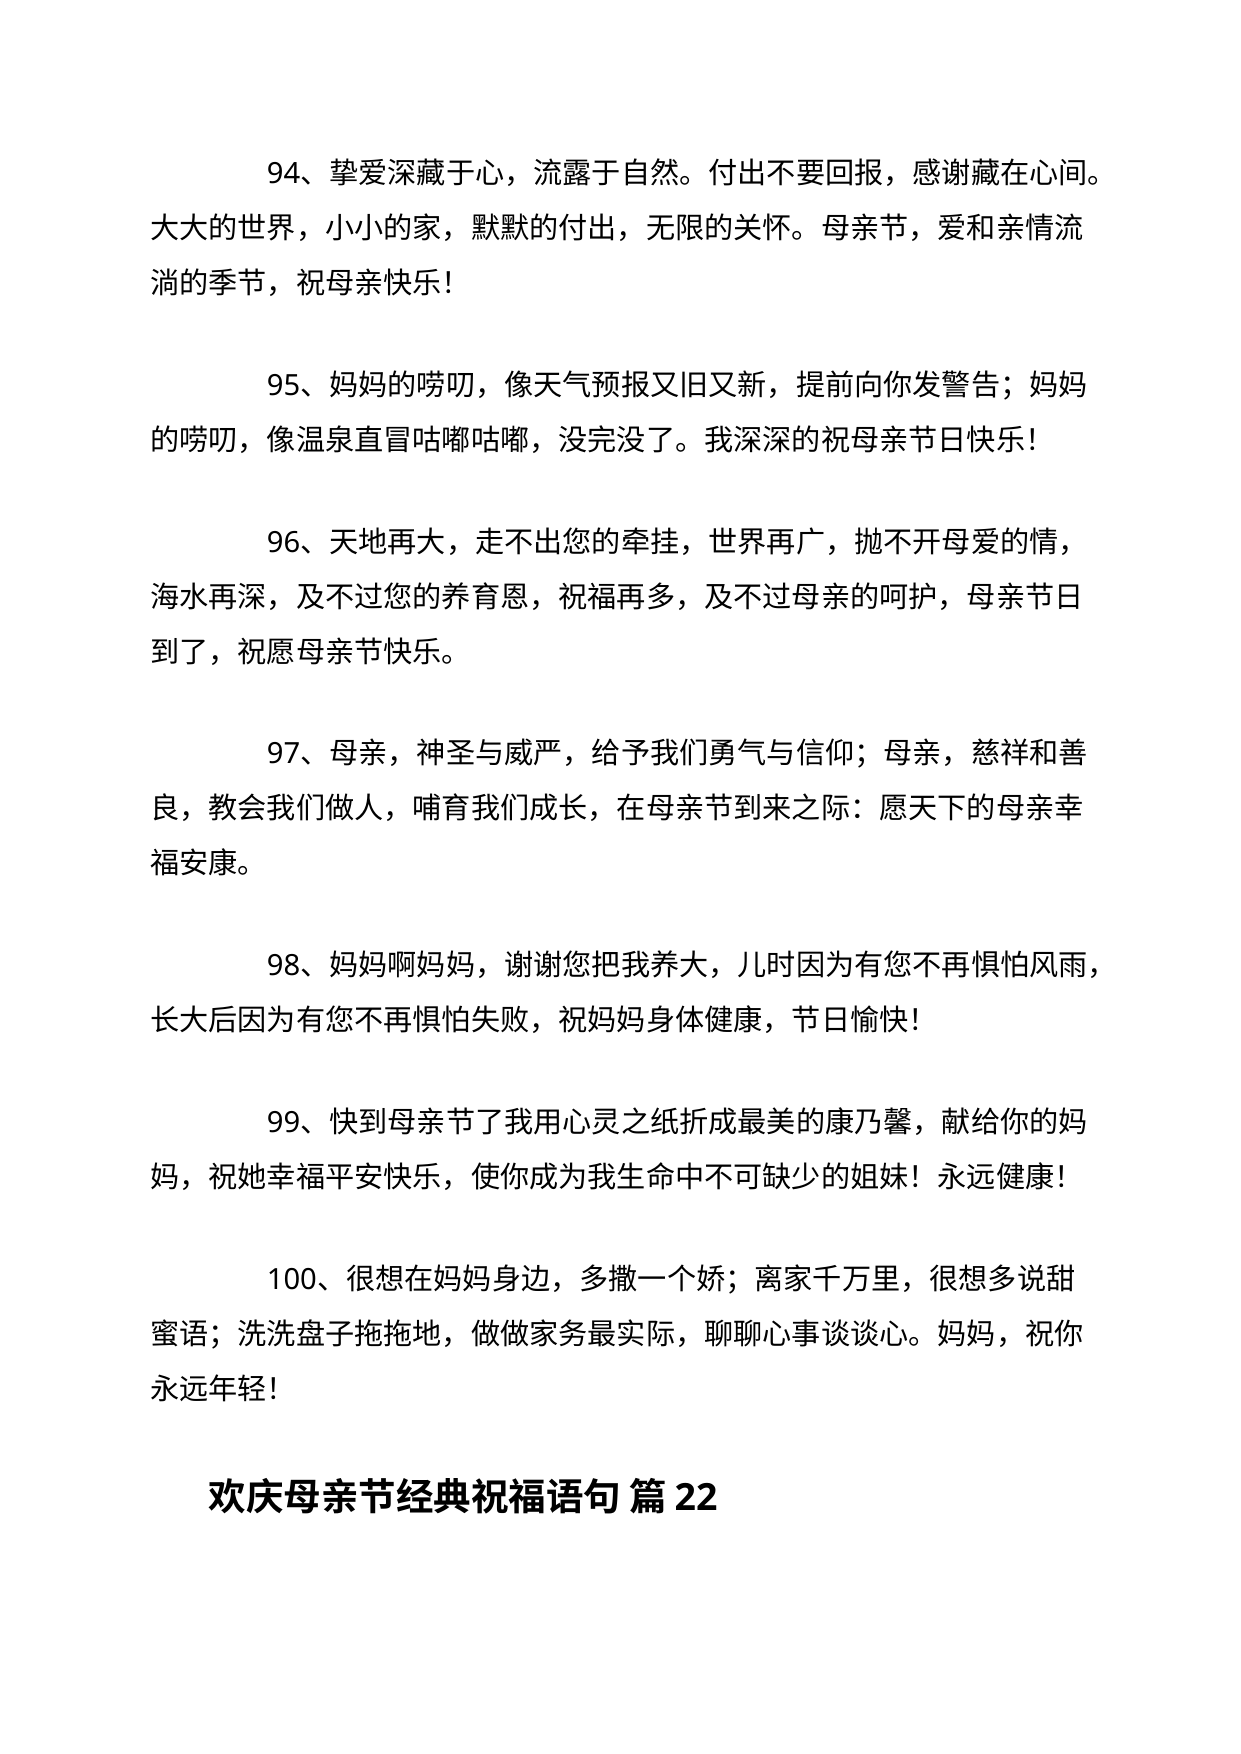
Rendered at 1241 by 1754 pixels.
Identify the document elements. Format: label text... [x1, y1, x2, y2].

text 100、很想在妈妈身边，多撒一个娇；离家千万里，很想多说甜蜜语；洗洗盘子拖拖地，做做家务最实际，聊聊心事谈谈心。妈妈，祝你永远年轻！ [150, 1255, 1090, 1407]
text 96、天地再大，走不出您的牵挂，世界再广，抛不开母爱的情，海水再深，及不过您的养育恩，祝福再多，及不过母亲的呵护，母亲节日到了，祝愿母亲节快乐。 [150, 518, 1090, 671]
text 98、妈妈啊妈妈，谢谢您把我养大，儿时因为有您不再惧怕风雨，长大后因为有您不再惧怕失败，祝妈妈身体健康，节日愉快！ [150, 942, 1090, 1039]
text 97、母亲，神圣与威严，给予我们勇气与信仰；母亲，慈祥和善良，教会我们做人，哺育我们成长，在母亲节到来之际：愿天下的母亲幸福安康。 [150, 730, 1090, 882]
text 94、挚爱深藏于心，流露于自然。付出不要回报，感谢藏在心间。大大的世界，小小的家，默默的付出，无限的关怀。母亲节，爱和亲情流淌的季节，祝母亲快乐！ [150, 150, 1090, 302]
text 欢庆母亲节经典祝福语句 篇22 [150, 1467, 1090, 1521]
text 95、妈妈的唠叨，像天气预报又旧又新，提前向你发警告；妈妈的唠叨，像温泉直冒咕嘟咕嘟，没完没了。我深深的祝母亲节日快乐！ [150, 362, 1090, 459]
text 99、快到母亲节了我用心灵之纸折成最美的康乃馨，献给你的妈妈，祝她幸福平安快乐，使你成为我生命中不可缺少的姐妹！永远健康！ [150, 1098, 1090, 1196]
